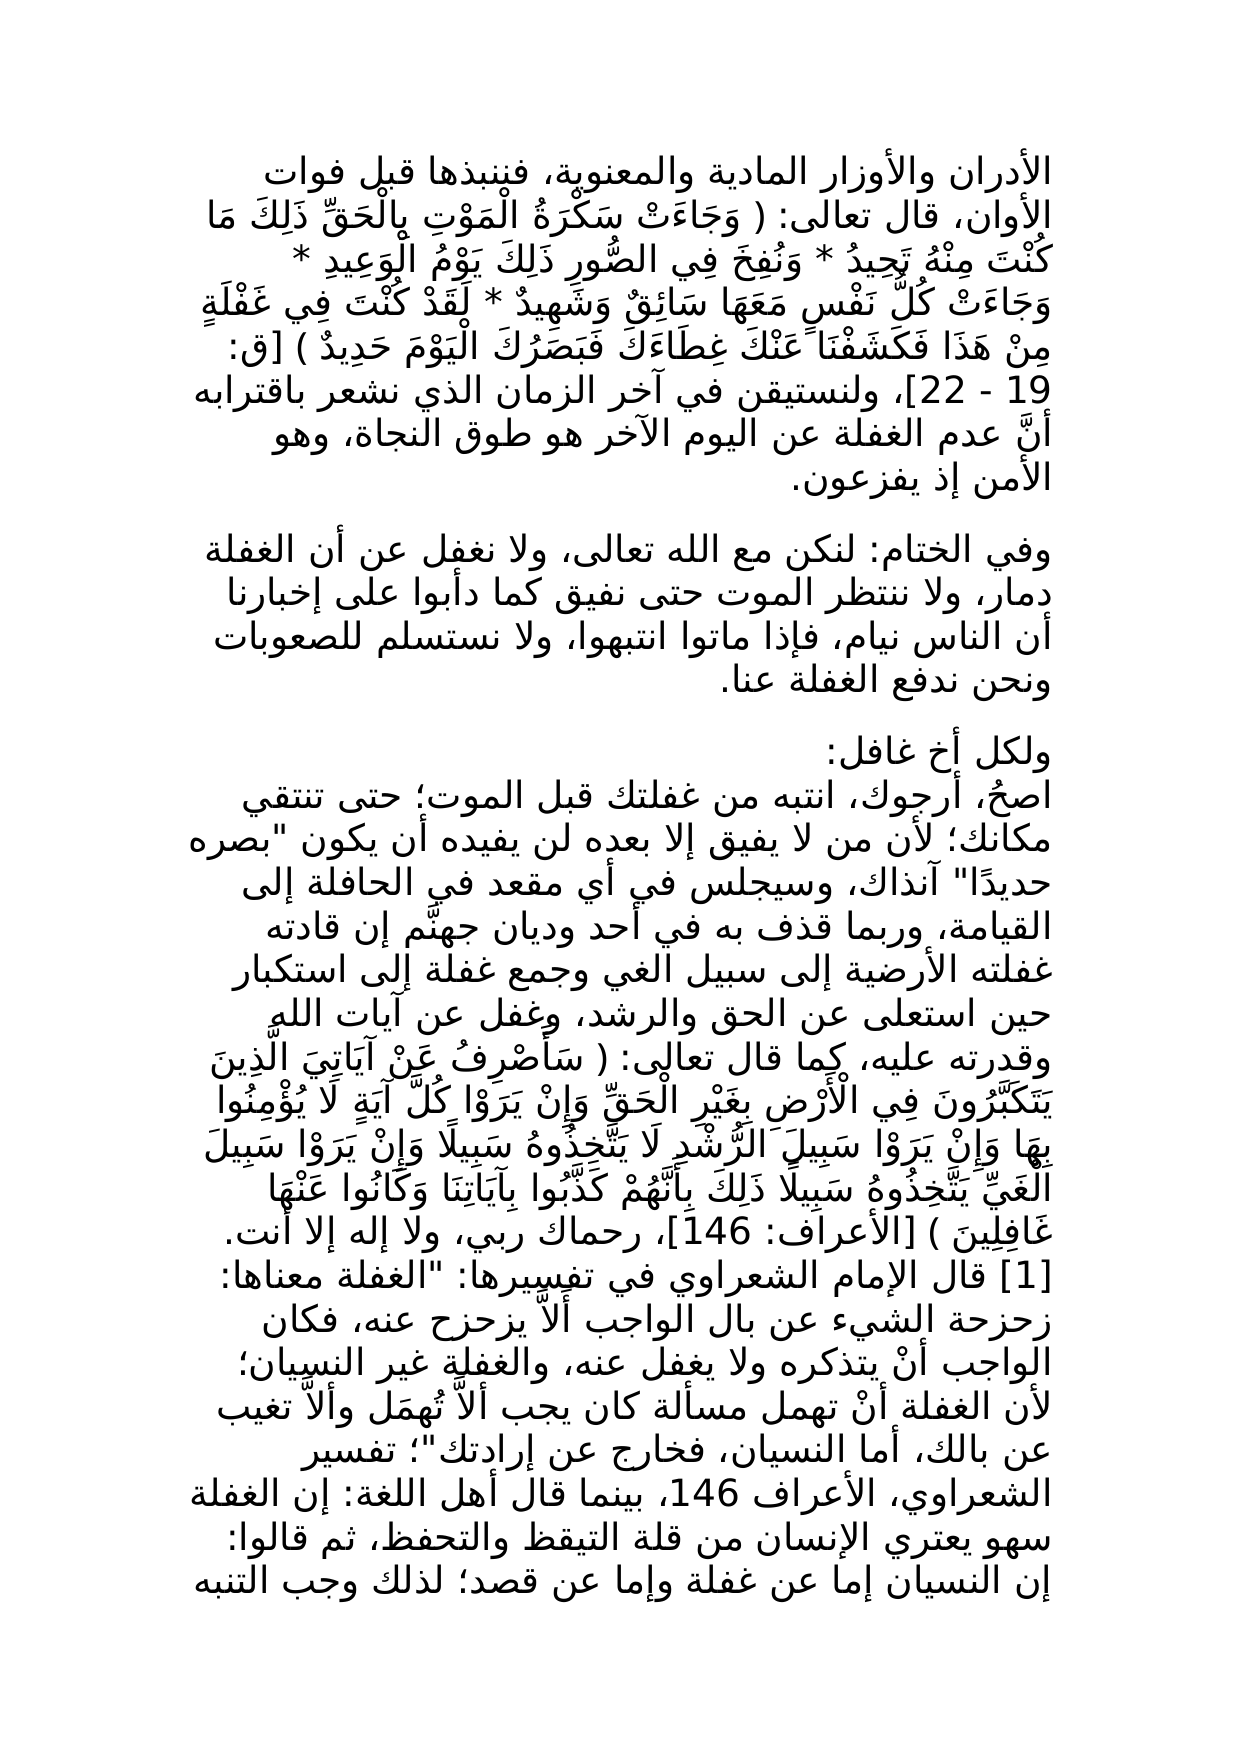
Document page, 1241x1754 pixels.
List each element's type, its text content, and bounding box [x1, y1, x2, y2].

text وفي الختام: لنكن مع الله تعالى، ولا نغفل عن أن الغفلة دمار، ولا ننتظر الموت حتى نفيق كما دأبوا على إخبارنا أن الناس نيام، فإذا ماتوا انتبهوا، ولا نستسلم للصعوبات ونحن ندفع الغفلة عنا. [187, 527, 1053, 702]
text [187, 1253, 1053, 1603]
text ولكل أخ غافل: [187, 730, 1053, 773]
text اصحُ، أرجوك، انتبه من غفلتك قبل الموت؛ حتى تنتقي مكانك؛ لأن من لا يفيق إلا بعده لن يفيده أن يكون "بصره حديدًا" آنذاك، وسيجلس في أي مقعد في الحافلة إلى القيامة، وربما قذف به في أحد وديان جهنَّم إن قادته غفلته الأرضية إلى سبيل الغي وجمع غفلة إلى استكبار حين استعلى عن الحق والرشد، وغفل عن آيات الله وقدرته عليه، كما قال تعالى: ﴿ سَأَصْرِفُ عَنْ آيَاتِيَ الَّذِينَ يَتَكَبَّرُونَ فِي الْأَرْضِ بِغَيْرِ الْحَقِّ وَإِنْ يَرَوْا كُلَّ آيَةٍ لَا يُؤْمِنُوا بِهَا وَإِنْ يَرَوْا سَبِيلَ الرُّشْدِ لَا يَتَّخِذُوهُ سَبِيلًا وَإِنْ يَرَوْا سَبِيلَ الْغَيِّ يَتَّخِذُوهُ سَبِيلًا ذَلِكَ بِأَنَّهُمْ كَذَّبُوا بِآيَاتِنَا وَكَانُوا عَنْهَا غَافِلِينَ ﴾ [الأعراف: 146]، رحماك ربي، ولا إله إلا أنت. [187, 773, 1053, 1253]
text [187, 150, 1053, 499]
